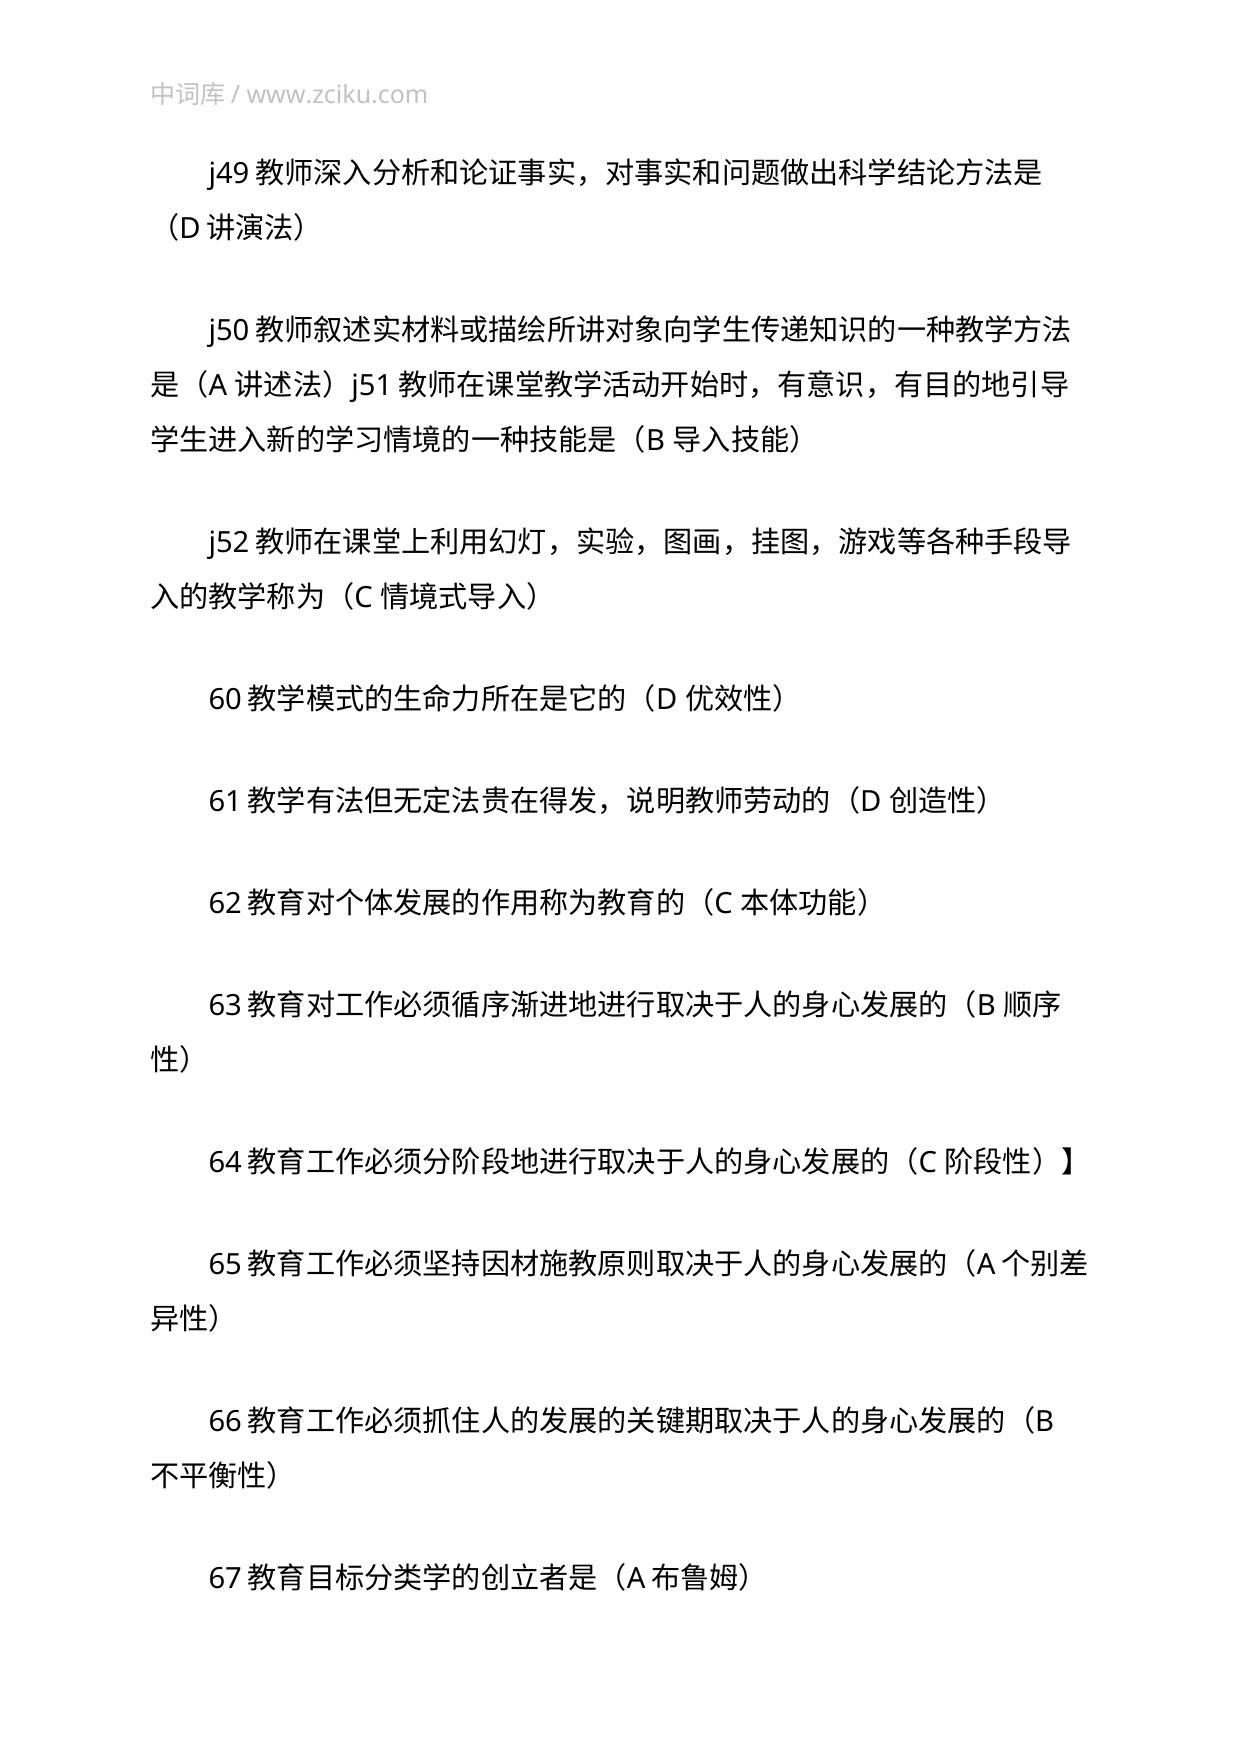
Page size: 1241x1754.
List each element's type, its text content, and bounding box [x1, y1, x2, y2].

text j49教师深入分析和论证事实，对事实和问题做出科学结论方法是（D讲演法） [150, 150, 1090, 247]
text 62教育对个体发展的作用称为教育的（C 本体功能） [150, 880, 1090, 922]
text 60教学模式的生命力所在是它的（D 优效性） [150, 676, 1090, 718]
text j52教师在课堂上利用幻灯，实验，图画，挂图，游戏等各种手段导入的教学称为（C 情境式导入） [150, 519, 1090, 616]
text 64教育工作必须分阶段地进行取决于人的身心发展的（C 阶段性）】 [150, 1139, 1090, 1181]
text j50教师叙述实材料或描绘所讲对象向学生传递知识的一种教学方法是（A 讲述法）j51教师在课堂教学活动开始时，有意识，有目的地引导学生进入新的学习情境的一种技能是（B 导入技能） [150, 307, 1090, 459]
text 65教育工作必须坚持因材施教原则取决于人的身心发展的（A个别差异性） [150, 1241, 1090, 1338]
text 61教学有法但无定法贵在得发，说明教师劳动的（D 创造性） [150, 778, 1090, 820]
text 67教育目标分类学的创立者是（A布鲁姆） [150, 1554, 1090, 1597]
text 66教育工作必须抓住人的发展的关键期取决于人的身心发展的（B 不平衡性） [150, 1397, 1090, 1495]
text 63教育对工作必须循序渐进地进行取决于人的身心发展的（B 顺序性） [150, 982, 1090, 1079]
